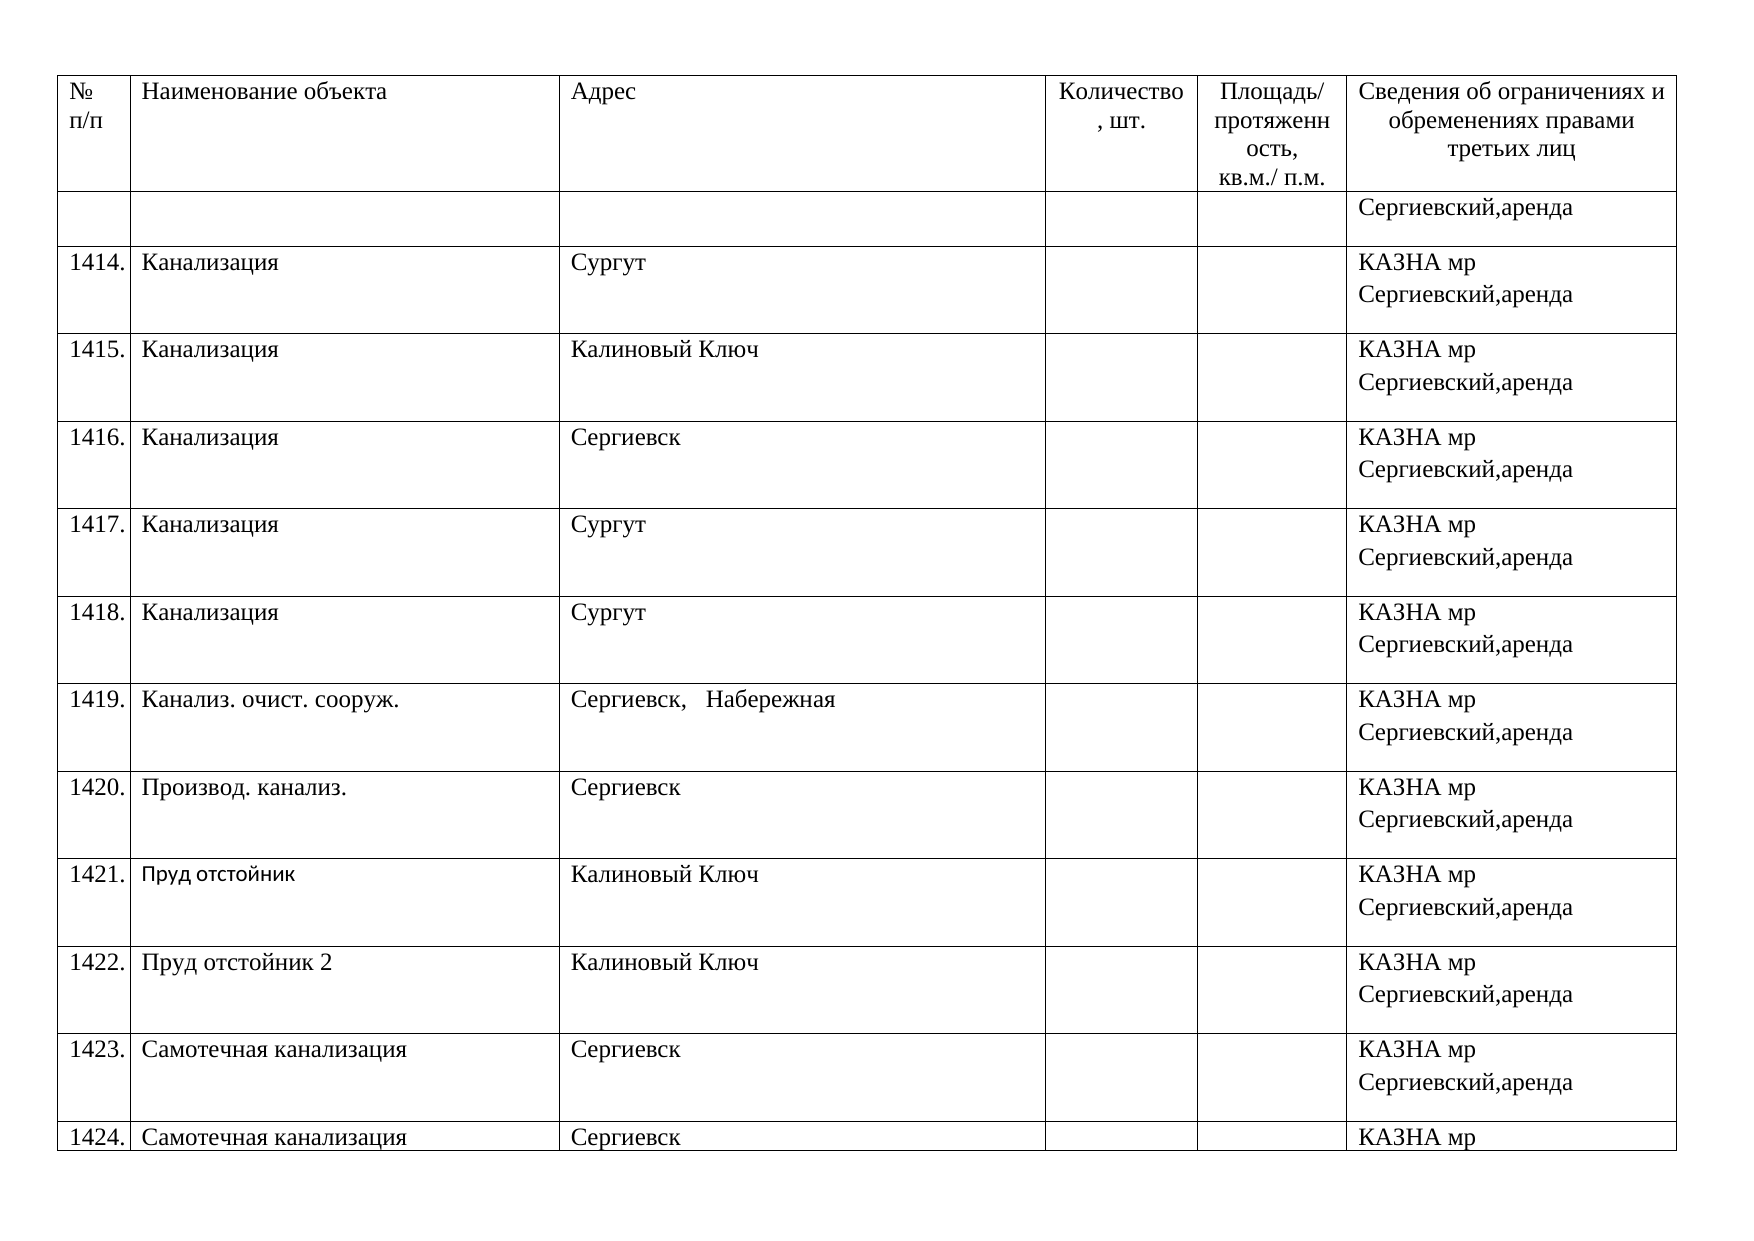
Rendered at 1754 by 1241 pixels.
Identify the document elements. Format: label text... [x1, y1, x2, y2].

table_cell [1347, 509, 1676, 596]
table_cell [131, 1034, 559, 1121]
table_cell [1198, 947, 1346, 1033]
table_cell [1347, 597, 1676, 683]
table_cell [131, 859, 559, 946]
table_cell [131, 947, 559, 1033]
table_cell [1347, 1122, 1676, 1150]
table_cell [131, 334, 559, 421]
table_header Площадь/ протяженность, кв.м./ п.м. [1198, 76, 1346, 191]
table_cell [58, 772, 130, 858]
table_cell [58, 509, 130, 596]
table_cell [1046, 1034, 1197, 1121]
table_header Сведения об ограничениях и обременениях правами третьих лиц [1347, 76, 1676, 191]
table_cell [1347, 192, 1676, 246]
table_header № п/п [58, 76, 130, 191]
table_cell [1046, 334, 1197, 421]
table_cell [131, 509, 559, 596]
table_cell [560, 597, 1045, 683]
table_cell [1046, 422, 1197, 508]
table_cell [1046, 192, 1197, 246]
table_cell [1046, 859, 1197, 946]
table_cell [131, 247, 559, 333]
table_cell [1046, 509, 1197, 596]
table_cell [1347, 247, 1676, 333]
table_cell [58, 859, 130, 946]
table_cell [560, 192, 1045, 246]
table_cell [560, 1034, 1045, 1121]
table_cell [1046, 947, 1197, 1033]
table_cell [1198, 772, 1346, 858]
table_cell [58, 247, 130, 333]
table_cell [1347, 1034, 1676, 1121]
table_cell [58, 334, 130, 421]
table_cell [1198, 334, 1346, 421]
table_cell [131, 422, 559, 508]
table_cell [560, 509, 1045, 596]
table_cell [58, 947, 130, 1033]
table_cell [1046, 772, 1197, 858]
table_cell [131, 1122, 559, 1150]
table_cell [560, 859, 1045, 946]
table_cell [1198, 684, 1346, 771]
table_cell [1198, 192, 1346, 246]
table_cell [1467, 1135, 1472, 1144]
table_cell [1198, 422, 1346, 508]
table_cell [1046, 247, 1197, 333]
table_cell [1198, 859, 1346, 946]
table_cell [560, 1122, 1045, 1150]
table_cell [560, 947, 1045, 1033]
table_header Количество, шт. [1046, 76, 1197, 191]
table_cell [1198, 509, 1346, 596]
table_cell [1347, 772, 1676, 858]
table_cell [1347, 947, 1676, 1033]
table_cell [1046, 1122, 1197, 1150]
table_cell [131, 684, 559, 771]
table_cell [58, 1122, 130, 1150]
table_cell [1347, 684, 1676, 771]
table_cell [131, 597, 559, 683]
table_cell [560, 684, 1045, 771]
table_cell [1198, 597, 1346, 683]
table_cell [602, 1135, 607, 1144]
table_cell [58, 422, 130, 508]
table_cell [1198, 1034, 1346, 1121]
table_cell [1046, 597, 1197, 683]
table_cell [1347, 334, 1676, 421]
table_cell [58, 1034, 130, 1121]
table_header Наименование объекта [131, 76, 559, 191]
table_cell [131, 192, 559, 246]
table_header Адрес [560, 76, 1045, 191]
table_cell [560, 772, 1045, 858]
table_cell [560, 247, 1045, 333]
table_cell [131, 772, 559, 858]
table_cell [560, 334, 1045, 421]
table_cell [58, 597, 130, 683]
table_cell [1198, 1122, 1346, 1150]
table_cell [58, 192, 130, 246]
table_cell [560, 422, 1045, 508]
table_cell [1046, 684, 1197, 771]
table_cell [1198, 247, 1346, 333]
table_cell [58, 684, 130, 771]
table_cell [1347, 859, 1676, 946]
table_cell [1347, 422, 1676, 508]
